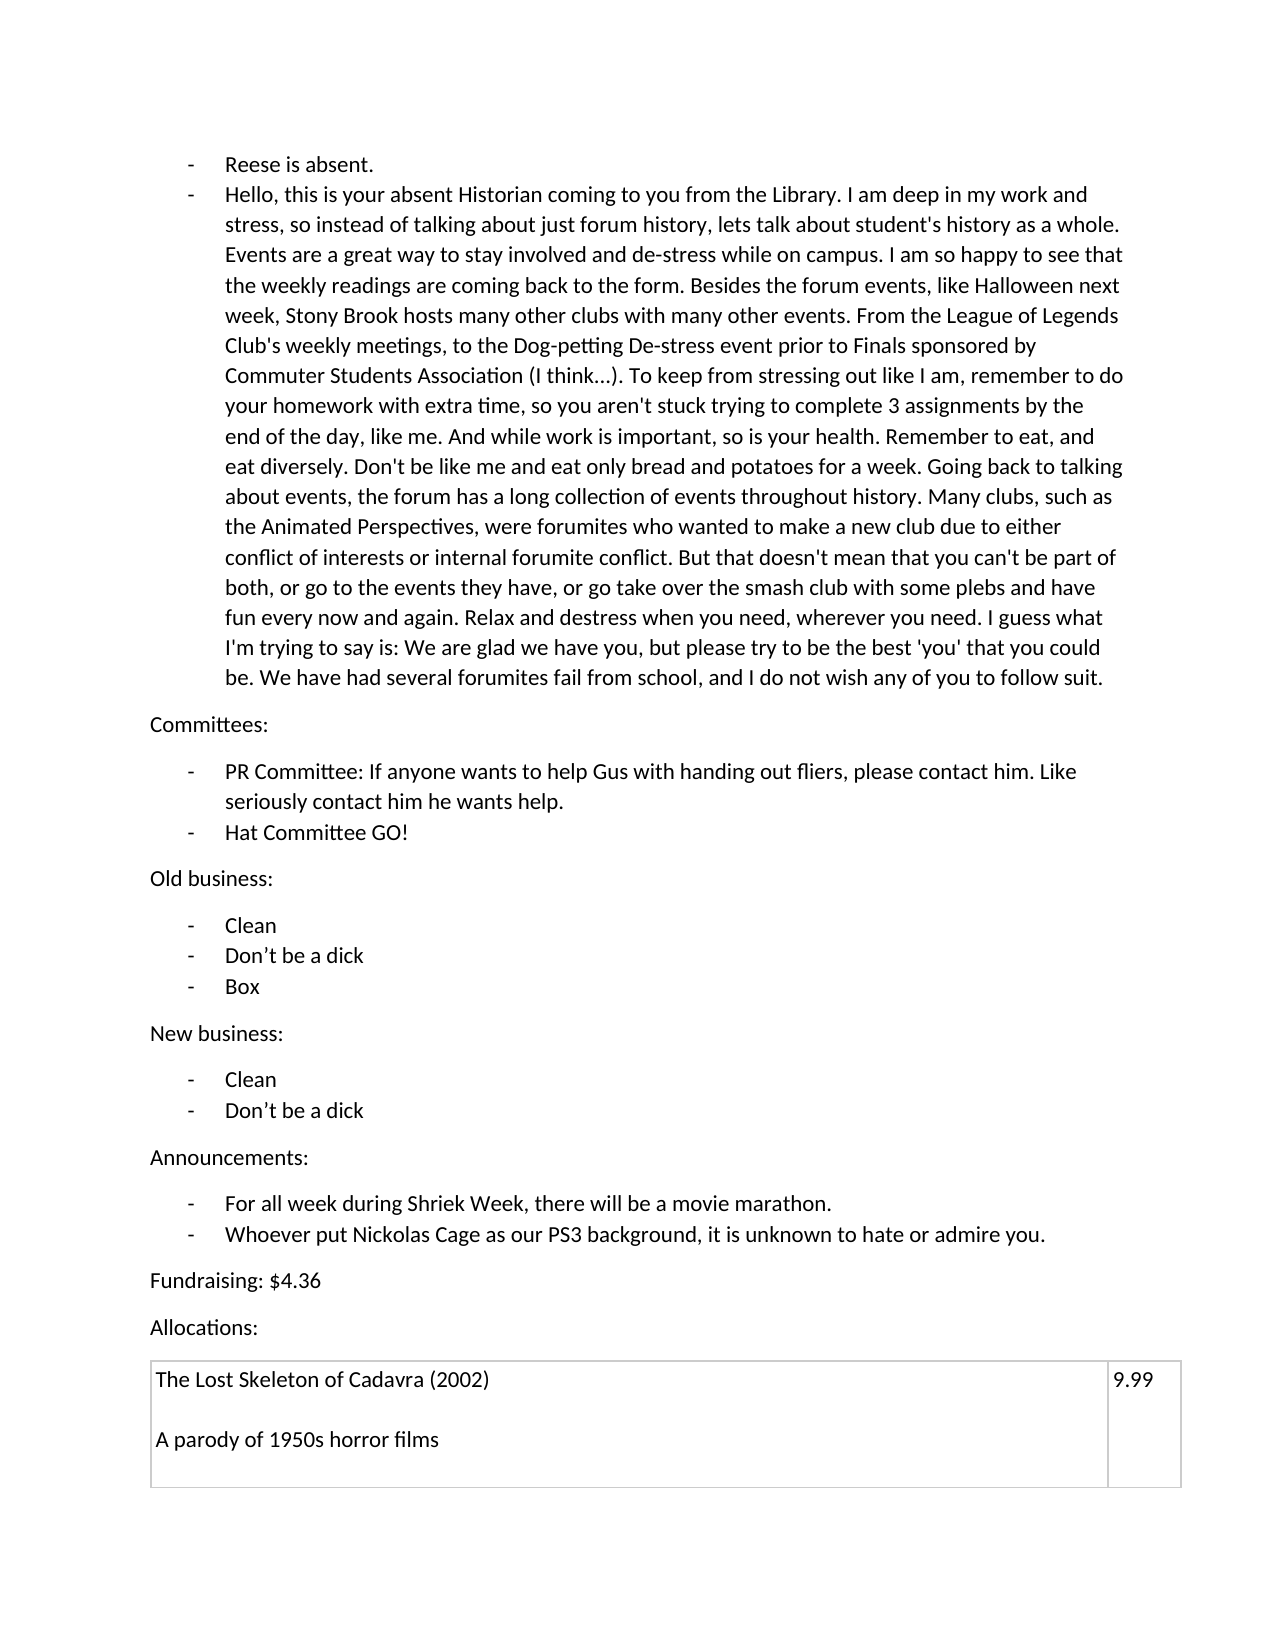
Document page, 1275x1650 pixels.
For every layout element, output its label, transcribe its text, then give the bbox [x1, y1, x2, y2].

list Box [187, 972, 1125, 1000]
list Don’t be a dick [187, 942, 1125, 970]
text Allocations: [150, 1313, 1125, 1342]
list Whoever put Nickolas Cage as our PS3 background, it is unknown to hate or admire you. [187, 1220, 1125, 1248]
list Don’t be a dick [187, 1096, 1125, 1124]
list Clean [187, 1066, 1125, 1094]
list Hat Committee GO! [187, 818, 1125, 846]
text Announcements: [150, 1143, 1125, 1171]
list Hello, this is your absent Historian coming to you from the Library. I am deep in my work and stress, so instead of talking about just forum history, lets talk about student's history as a whole. Events are a great way to stay involved and de-stress while on campus. I am so happy to see that the weekly readings are coming back to the form. Besides the forum events, like Halloween next week, Stony Brook hosts many other clubs with many other events. From the League of Legends Club's weekly meetings, to the Dog-petting De-stress event prior to Finals sponsored by Commuter Students Association (I think...). To keep from stressing out like I am, remember to do your homework with extra time, so you aren't stuck trying to complete 3 assignments by the end of the day, like me. And while work is important, so is your health. Remember to eat, and eat diversely. Don't be like me and eat only bread and potatoes for a week. Going back to talking about events, the forum has a long collection of events throughout history. Many clubs, such as the Animated Perspectives, were forumites who wanted to make a new club due to either conflict of interests or internal forumite conflict. But that doesn't mean that you can't be part of both, or go to the events they have, or go take over the smash club with some plebs and have fun every now and again. Relax and destress when you need, wherever you need. I guess what I'm trying to say is: We are glad we have you, but please try to be the best 'you' that you could be. We have had several forumites fail from school, and I do not wish any of you to follow suit. [187, 180, 1125, 692]
list Reese is absent. [187, 150, 1125, 178]
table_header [152, 1362, 1107, 1487]
list For all week during Shriek Week, there will be a movie marathon. [187, 1189, 1125, 1218]
list Clean [187, 911, 1125, 939]
text Fundraising: $4.36 [150, 1267, 1125, 1295]
list PR Committee: If anyone wants to help Gus with handing out fliers, please contact him. Like seriously contact him he wants help. [187, 757, 1125, 816]
table_header 9.99 [1109, 1362, 1180, 1487]
text New business: [150, 1019, 1125, 1047]
text Committees: [150, 710, 1125, 738]
text Old business: [150, 864, 1125, 893]
